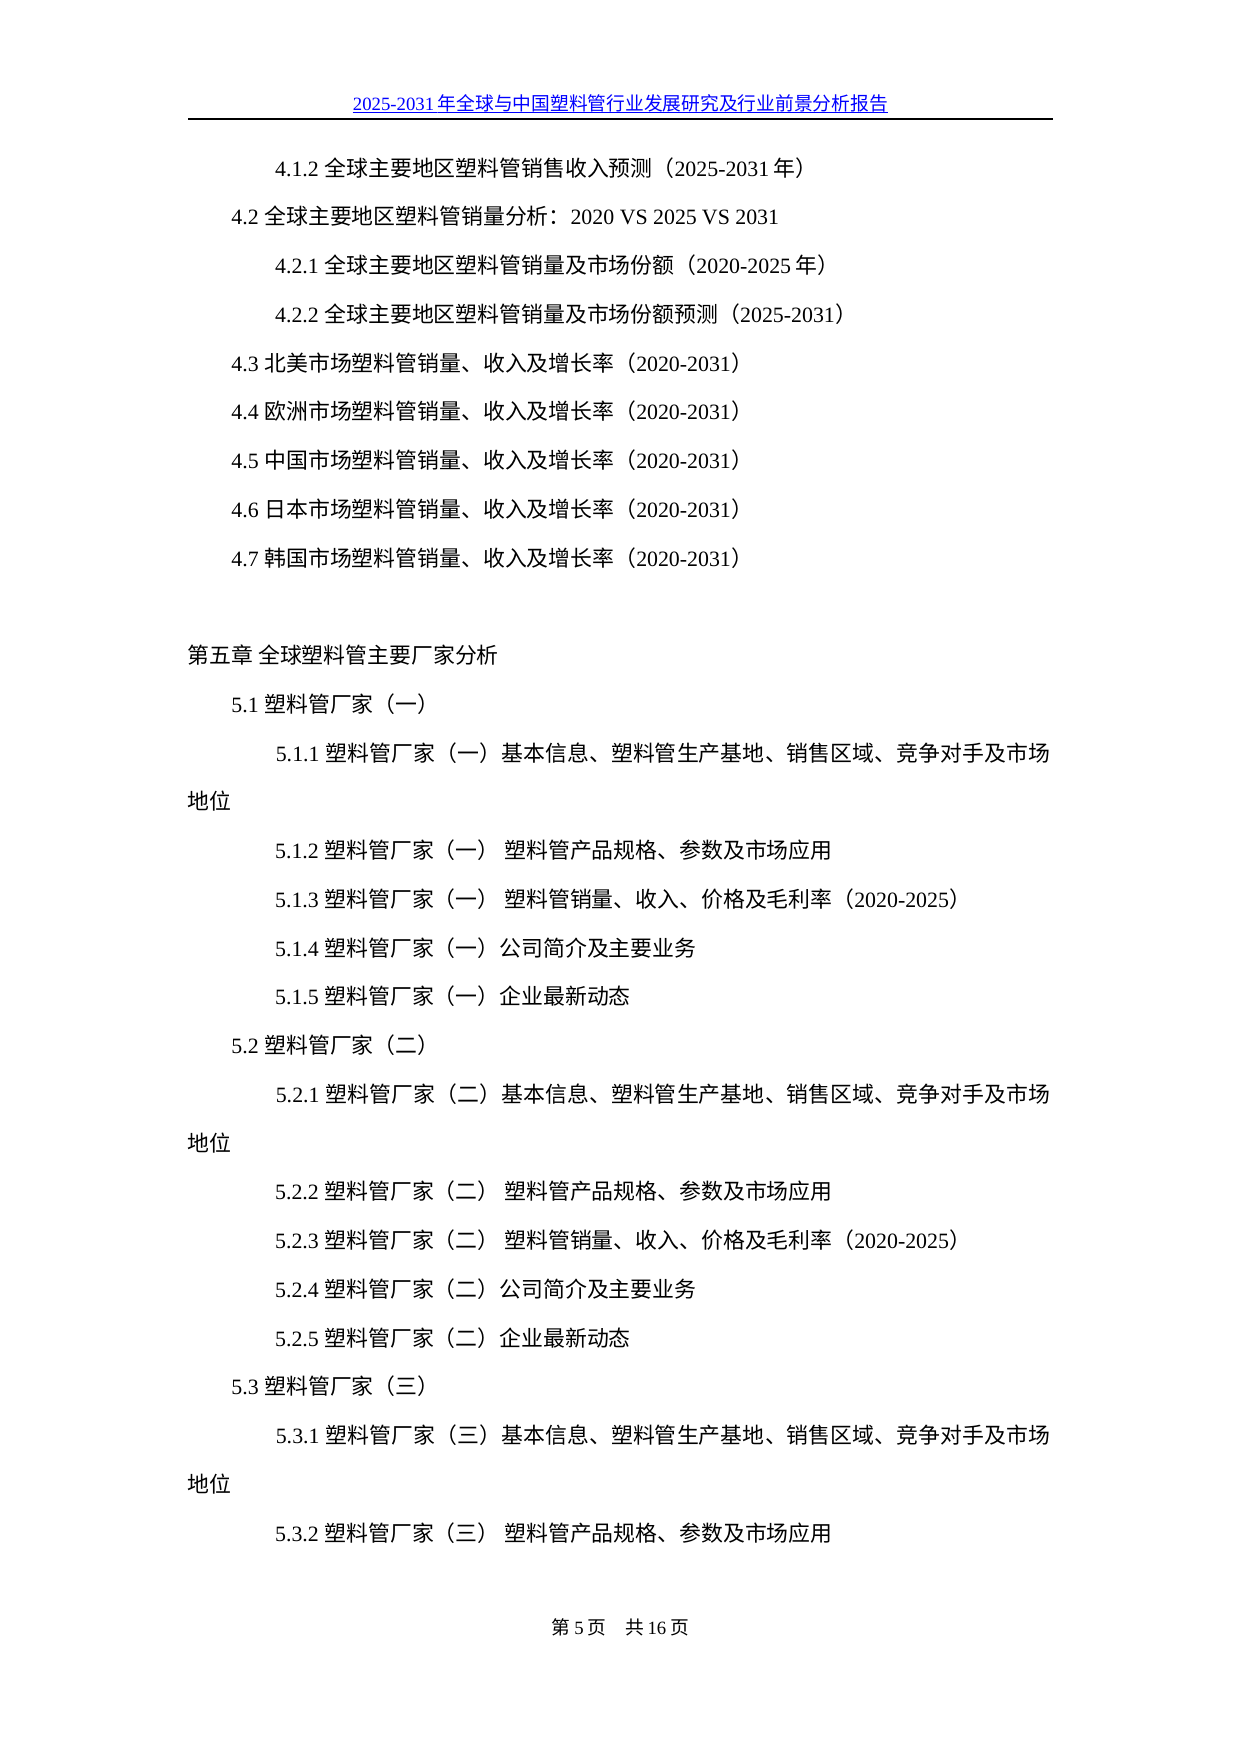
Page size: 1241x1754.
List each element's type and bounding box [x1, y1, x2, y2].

text [187, 150, 1053, 1548]
